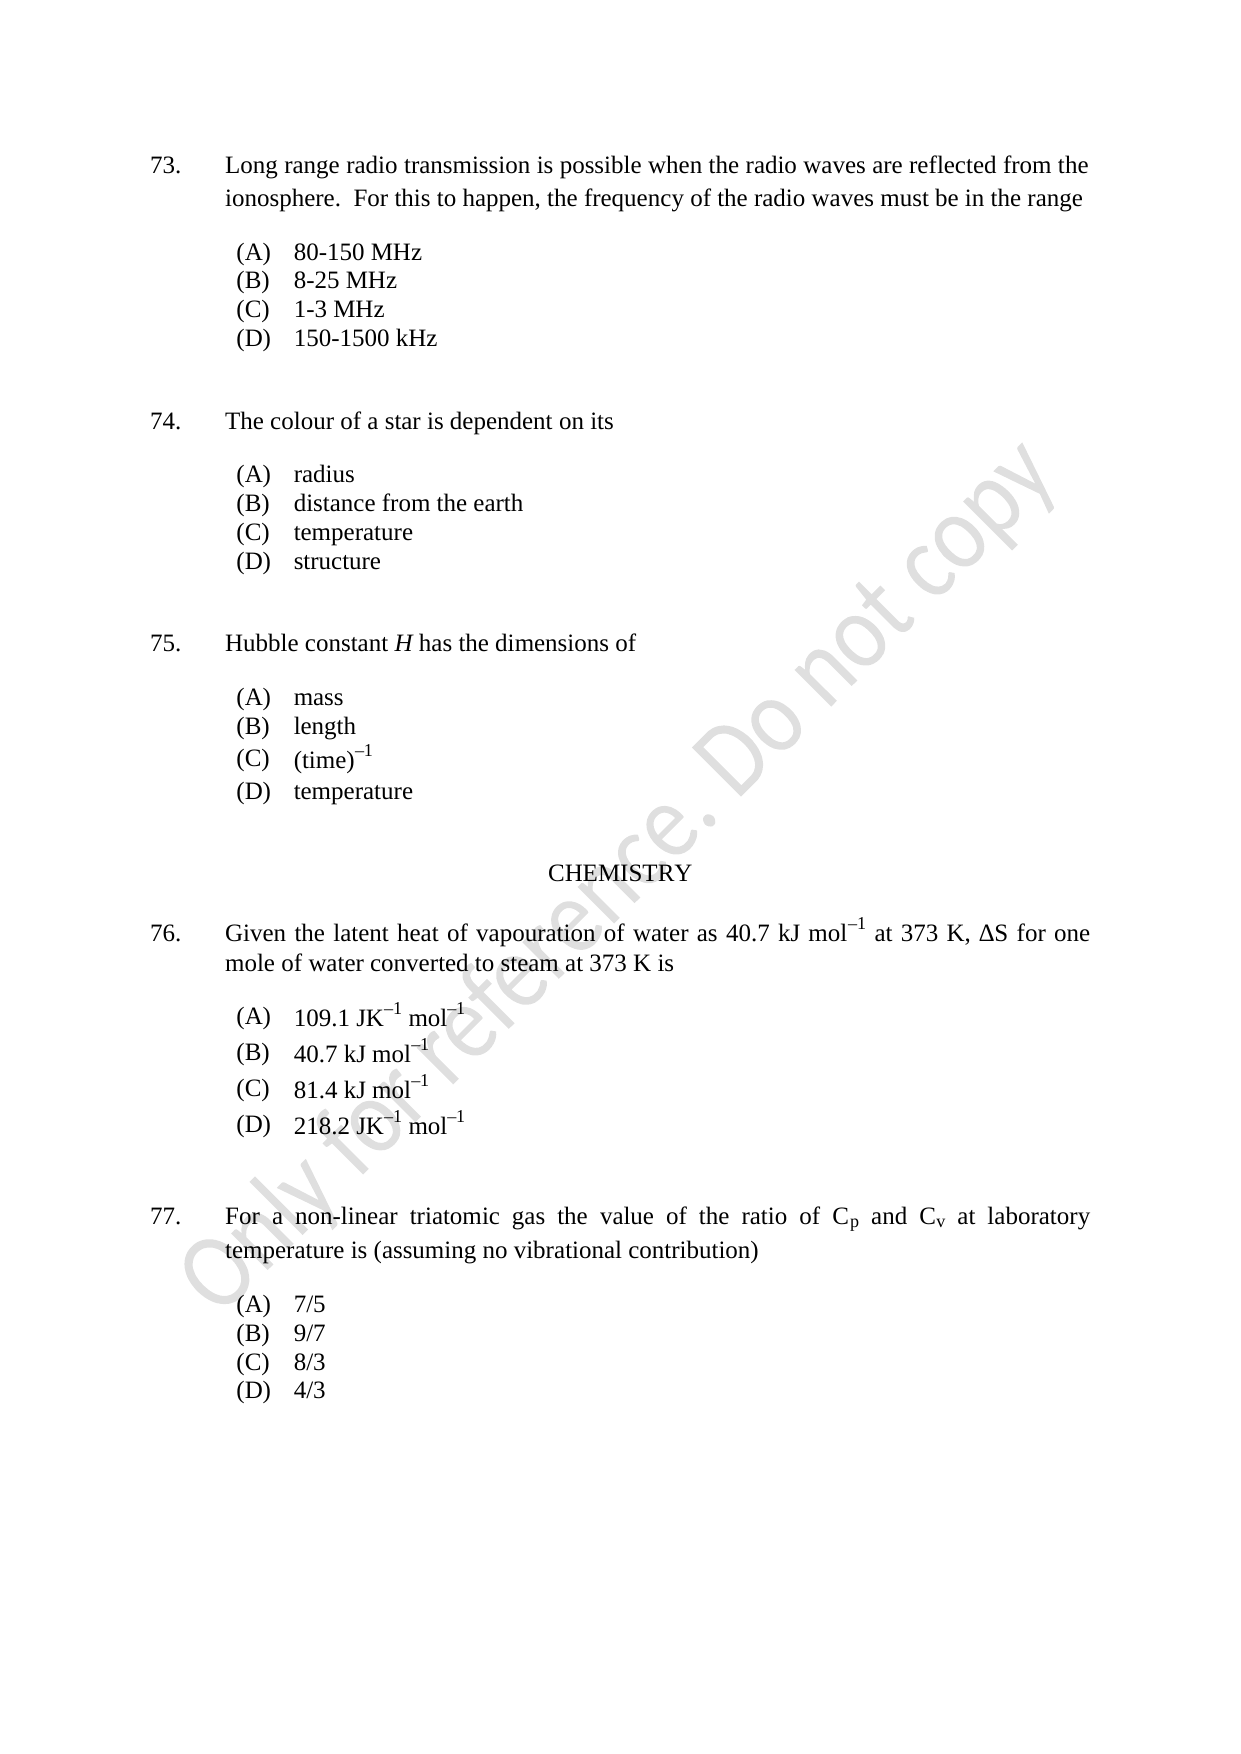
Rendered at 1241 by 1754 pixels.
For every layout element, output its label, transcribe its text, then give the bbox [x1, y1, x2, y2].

table_header mass [282, 682, 1102, 711]
text 73. Long range radio transmission is possible when the radio waves are reflected from the ionosphere. For this to happen, the frequency of the radio waves must be in the range [150, 150, 1090, 212]
table_cell temperature [282, 517, 1102, 546]
table_header 7/5 [282, 1289, 1102, 1318]
table_cell 150-1500 kHz [282, 323, 1102, 352]
table_header (A) [225, 1289, 282, 1318]
table_cell (D) [225, 546, 282, 574]
table_header 80-150 MHz [282, 237, 1102, 266]
table_cell length [282, 711, 1102, 740]
table_cell 1-3 MHz [282, 294, 1102, 323]
table_cell (B) [225, 488, 282, 517]
table_cell (C) [225, 294, 282, 323]
table_header 109.1 JK–1 mol–1 [282, 998, 1102, 1034]
table_cell (C) [225, 740, 282, 776]
table_cell (B) [225, 1318, 282, 1347]
table_cell (B) [225, 1034, 282, 1069]
text 76. Given the latent heat of vapouration of water as 40.7 kJ mol–1 at 373 K, ∆S for one mole of water converted to steam at 373 K is [150, 912, 1090, 977]
table_cell (C) [225, 1070, 282, 1106]
table_cell structure [282, 546, 1102, 574]
table_header (A) [225, 460, 282, 488]
text 74. The colour of a star is dependent on its [150, 406, 1090, 434]
text CHEMISTRY [150, 858, 1090, 887]
table_cell 8-25 MHz [282, 266, 1102, 294]
table_header (A) [225, 682, 282, 711]
text 77. For a non-linear triatomic gas the value of the ratio of Cp and Cv at laboratory temperature is (assuming no vibrational contribution) [150, 1195, 1090, 1264]
table_cell 218.2 JK–1 mol–1 [282, 1106, 1102, 1141]
table_header radius [282, 460, 1102, 488]
table_cell (time)–1 [282, 740, 1102, 776]
table_cell temperature [282, 776, 1102, 804]
table_cell (C) [225, 517, 282, 546]
table_cell 8/3 [282, 1347, 1102, 1376]
table_cell (D) [225, 323, 282, 352]
table_cell (B) [225, 711, 282, 740]
table_cell (C) [225, 1347, 282, 1376]
table_cell (B) [225, 266, 282, 294]
table_cell (D) [225, 776, 282, 804]
table_cell distance from the earth [282, 488, 1102, 517]
table_cell 4/3 [282, 1376, 1102, 1404]
table_cell (D) [225, 1106, 282, 1141]
text 75. Hubble constant H has the dimensions of [150, 628, 1090, 657]
table_cell 81.4 kJ mol–1 [282, 1070, 1102, 1106]
table_cell 9/7 [282, 1318, 1102, 1347]
table_header (A) [225, 237, 282, 266]
table_header (A) [225, 998, 282, 1034]
table_cell 40.7 kJ mol–1 [282, 1034, 1102, 1069]
table_cell (D) [225, 1376, 282, 1404]
